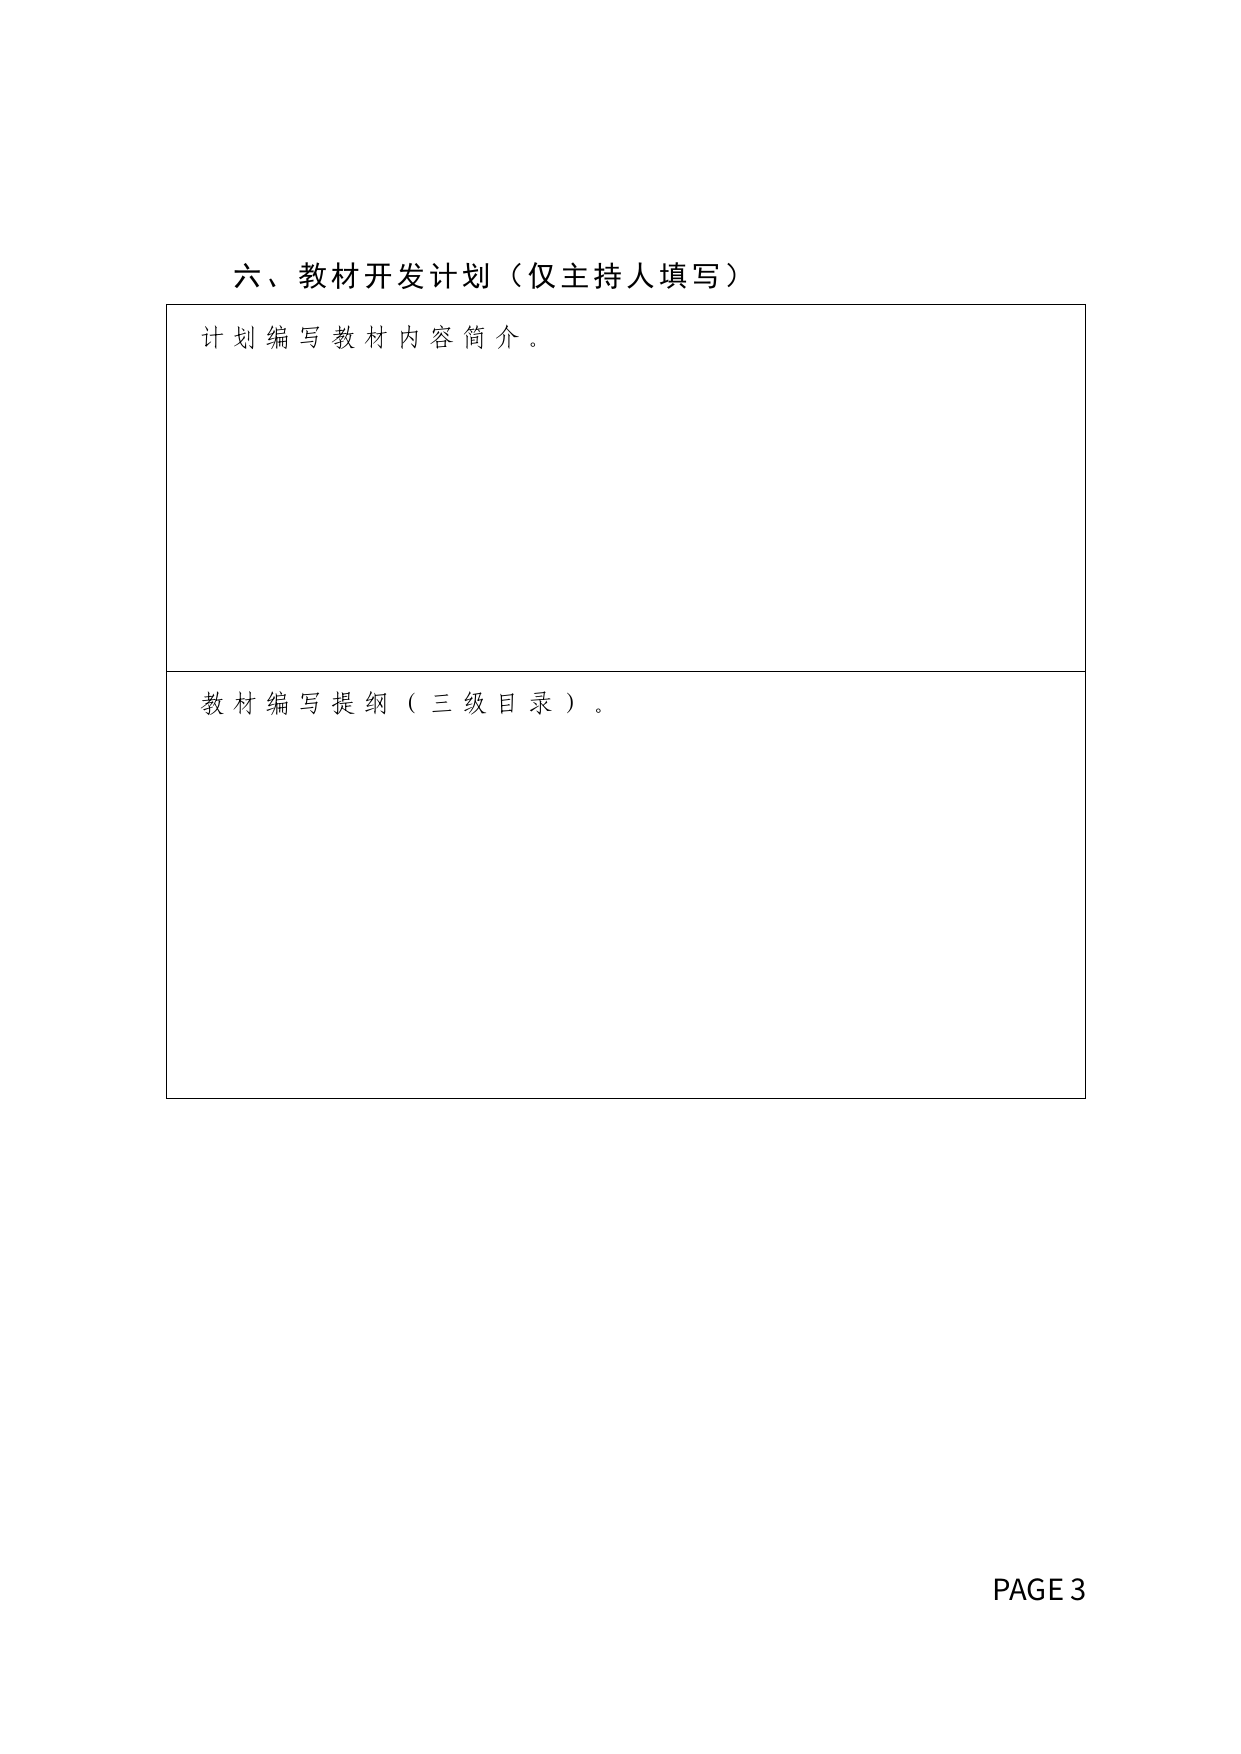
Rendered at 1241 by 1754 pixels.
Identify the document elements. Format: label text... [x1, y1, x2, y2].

table_header 计划编写教材内容简介。 [167, 305, 1085, 671]
table_cell 教材编写提纲（三级目录）。 [167, 672, 1085, 1098]
text 六、教材开发计划（仅主持人填写） [167, 243, 1085, 304]
